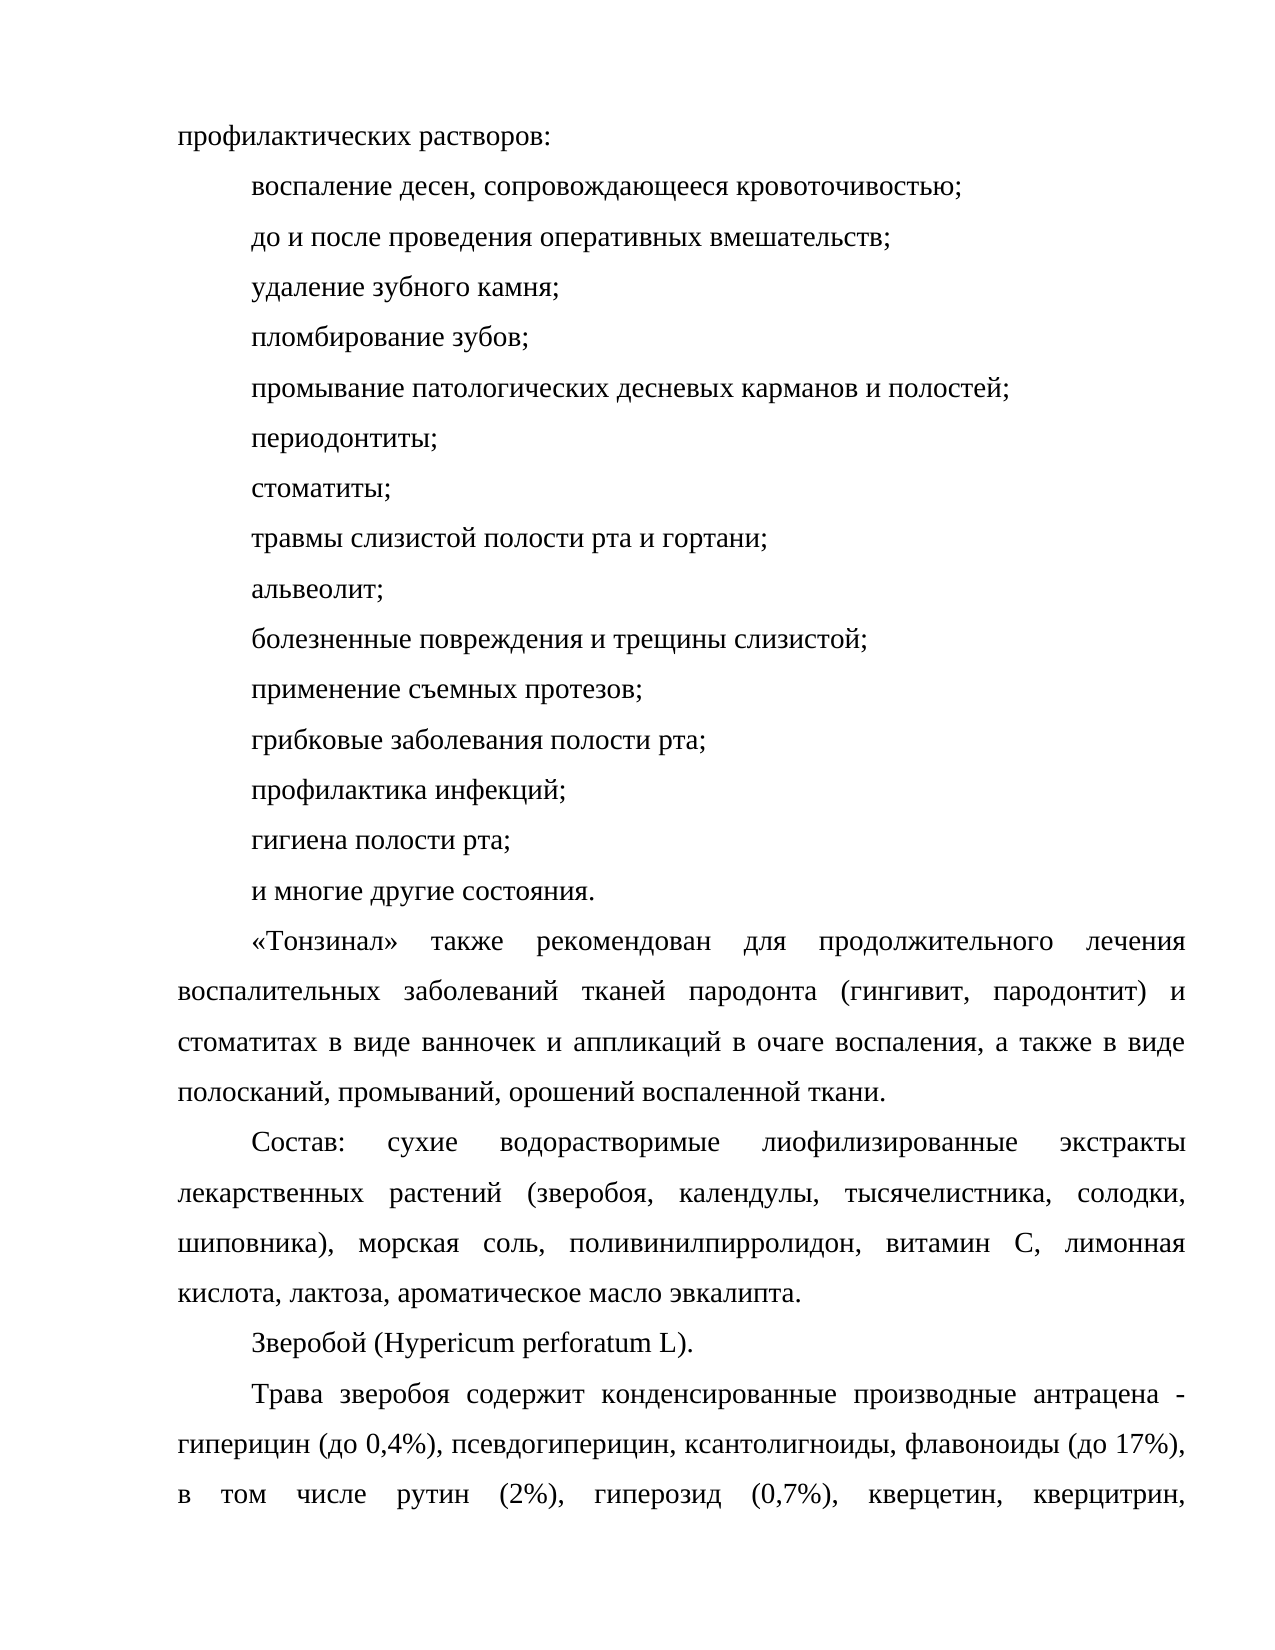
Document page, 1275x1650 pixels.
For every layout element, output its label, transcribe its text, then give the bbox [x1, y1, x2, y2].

text и многие другие состояния. [177, 873, 1186, 906]
text альвеолит; [177, 571, 1186, 604]
text удаление зубного камня; [177, 269, 1186, 303]
text пломбирование зубов; [177, 319, 1186, 353]
text применение съемных протезов; [177, 672, 1186, 705]
text периодонтиты; [177, 420, 1186, 453]
text гигиена полости рта; [177, 822, 1186, 856]
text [177, 1376, 1186, 1510]
text Зверобой (Hypericum perforatum L). [177, 1326, 1186, 1359]
text грибковые заболевания полости рта; [177, 722, 1186, 755]
text «Тонзинал» также рекомендован для продолжительного лечения воспалительных заболеваний тканей пародонта (гингивит, пародонтит) и стоматитах в виде ванночек и аппликаций в очаге воспаления, а также в виде полосканий, промываний, орошений воспаленной ткани. [177, 923, 1186, 1108]
text промывание патологических десневых карманов и полостей; [177, 370, 1186, 403]
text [177, 118, 1186, 152]
text травмы слизистой полости рта и гортани; [177, 521, 1186, 554]
text воспаление десен, сопровождающееся кровоточивостью; [177, 168, 1186, 202]
text профилактика инфекций; [177, 772, 1186, 806]
text стоматиты; [177, 470, 1186, 504]
text Состав: сухие водорастворимые лиофилизированные экстракты лекарственных растений (зверобоя, календулы, тысячелистника, солодки, шиповника), морская соль, поливинилпирролидон, витамин С, лимонная кислота, лактоза, ароматическое масло эвкалипта. [177, 1124, 1186, 1309]
text до и после проведения оперативных вмешательств; [177, 219, 1186, 252]
text болезненные повреждения и трещины слизистой; [177, 621, 1186, 655]
